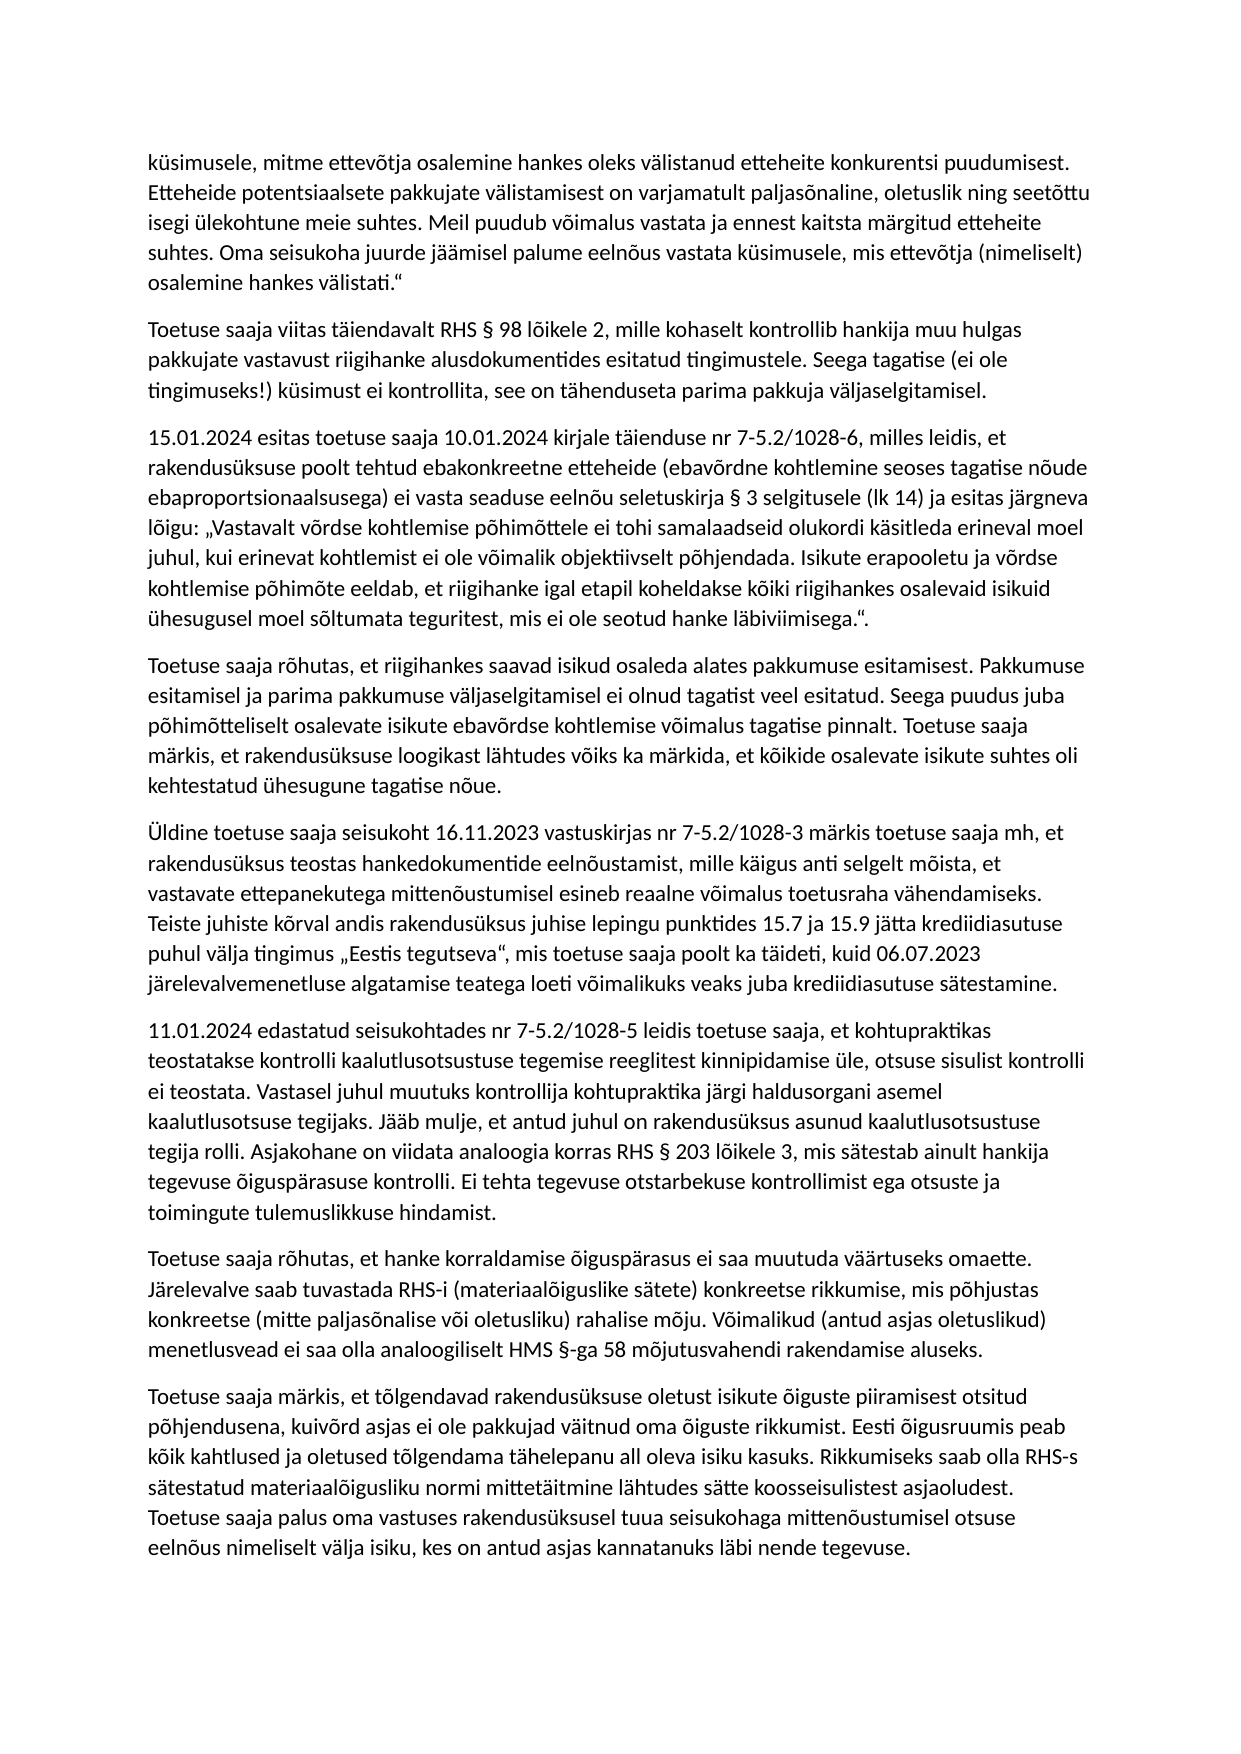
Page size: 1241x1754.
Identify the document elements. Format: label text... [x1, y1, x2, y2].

text 11.01.2024 edastatud seisukohtades nr 7-5.2/1028-5 leidis toetuse saaja, et kohtupraktikas teostatakse kontrolli kaalutlusotsustuse tegemise reeglitest kinnipidamise üle, otsuse sisulist kontrolli ei teostata. Vastasel juhul muutuks kontrollija kohtupraktika järgi haldusorgani asemel kaalutlusotsuse tegijaks. Jääb mulje, et antud juhul on rakendusüksus asunud kaalutlusotsustuse tegija rolli. Asjakohane on viidata analoogia korras RHS § 203 lõikele 3, mis sätestab ainult hankija tegevuse õiguspärasuse kontrolli. Ei tehta tegevuse otstarbekuse kontrollimist ega otsuste ja toimingute tulemuslikkuse hindamist. [148, 1016, 1093, 1226]
text Üldine toetuse saaja seisukoht 16.11.2023 vastuskirjas nr 7-5.2/1028-3 märkis toetuse saaja mh, et rakendusüksus teostas hankedokumentide eelnõustamist, mille käigus anti selgelt mõista, et vastavate ettepanekutega mittenõustumisel esineb reaalne võimalus toetusraha vähendamiseks. Teiste juhiste kõrval andis rakendusüksus juhise lepingu punktides 15.7 ja 15.9 jätta krediidiasutuse puhul välja tingimus „Eestis tegutseva“, mis toetuse saaja poolt ka täideti, kuid 06.07.2023 järelevalvemenetluse algatamise teatega loeti võimalikuks veaks juba krediidiasutuse sätestamine. [148, 818, 1093, 997]
text Toetuse saaja rõhutas, et riigihankes saavad isikud osaleda alates pakkumuse esitamisest. Pakkumuse esitamisel ja parima pakkumuse väljaselgitamisel ei olnud tagatist veel esitatud. Seega puudus juba põhimõtteliselt osalevate isikute ebavõrdse kohtlemise võimalus tagatise pinnalt. Toetuse saaja märkis, et rakendusüksuse loogikast lähtudes võiks ka märkida, et kõikide osalevate isikute suhtes oli kehtestatud ühesugune tagatise nõue. [148, 651, 1093, 799]
text 15.01.2024 esitas toetuse saaja 10.01.2024 kirjale täienduse nr 7-5.2/1028-6, milles leidis, et rakendusüksuse poolt tehtud ebakonkreetne etteheide (ebavõrdne kohtlemine seoses tagatise nõude ebaproportsionaalsusega) ei vasta seaduse eelnõu seletuskirja § 3 selgitusele (lk 14) ja esitas järgneva lõigu: „Vastavalt võrdse kohtlemise põhimõttele ei tohi samalaadseid olukordi käsitleda erineval moel juhul, kui erinevat kohtlemist ei ole võimalik objektiivselt põhjendada. Isikute erapooletu ja võrdse kohtlemise põhimõte eeldab, et riigihanke igal etapil koheldakse kõiki riigihankes osalevaid isikuid ühesugusel moel sõltumata teguritest, mis ei ole seotud hanke läbiviimisega.“. [148, 423, 1093, 632]
text Toetuse saaja märkis, et tõlgendavad rakendusüksuse oletust isikute õiguste piiramisest otsitud põhjendusena, kuivõrd asjas ei ole pakkujad väitnud oma õiguste rikkumist. Eesti õigusruumis peab kõik kahtlused ja oletused tõlgendama tähelepanu all oleva isiku kasuks. Rikkumiseks saab olla RHS-s sätestatud materiaalõigusliku normi mittetäitmine lähtudes sätte koosseisulistest asjaoludest. Toetuse saaja palus oma vastuses rakendusüksusel tuua seisukohaga mittenõustumisel otsuse eelnõus nimeliselt välja isiku, kes on antud asjas kannatanuks läbi nende tegevuse. [148, 1382, 1093, 1561]
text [148, 148, 1093, 296]
text Toetuse saaja rõhutas, et hanke korraldamise õiguspärasus ei saa muutuda väärtuseks omaette. Järelevalve saab tuvastada RHS-i (materiaalõiguslike sätete) konkreetse rikkumise, mis põhjustas konkreetse (mitte paljasõnalise või oletusliku) rahalise mõju. Võimalikud (antud asjas oletuslikud) menetlusvead ei saa olla analoogiliselt HMS §-ga 58 mõjutusvahendi rakendamise aluseks. [148, 1244, 1093, 1363]
text Toetuse saaja viitas täiendavalt RHS § 98 lõikele 2, mille kohaselt kontrollib hankija muu hulgas pakkujate vastavust riigihanke alusdokumentides esitatud tingimustele. Seega tagatise (ei ole tingimuseks!) küsimust ei kontrollita, see on tähenduseta parima pakkuja väljaselgitamisel. [148, 315, 1093, 404]
